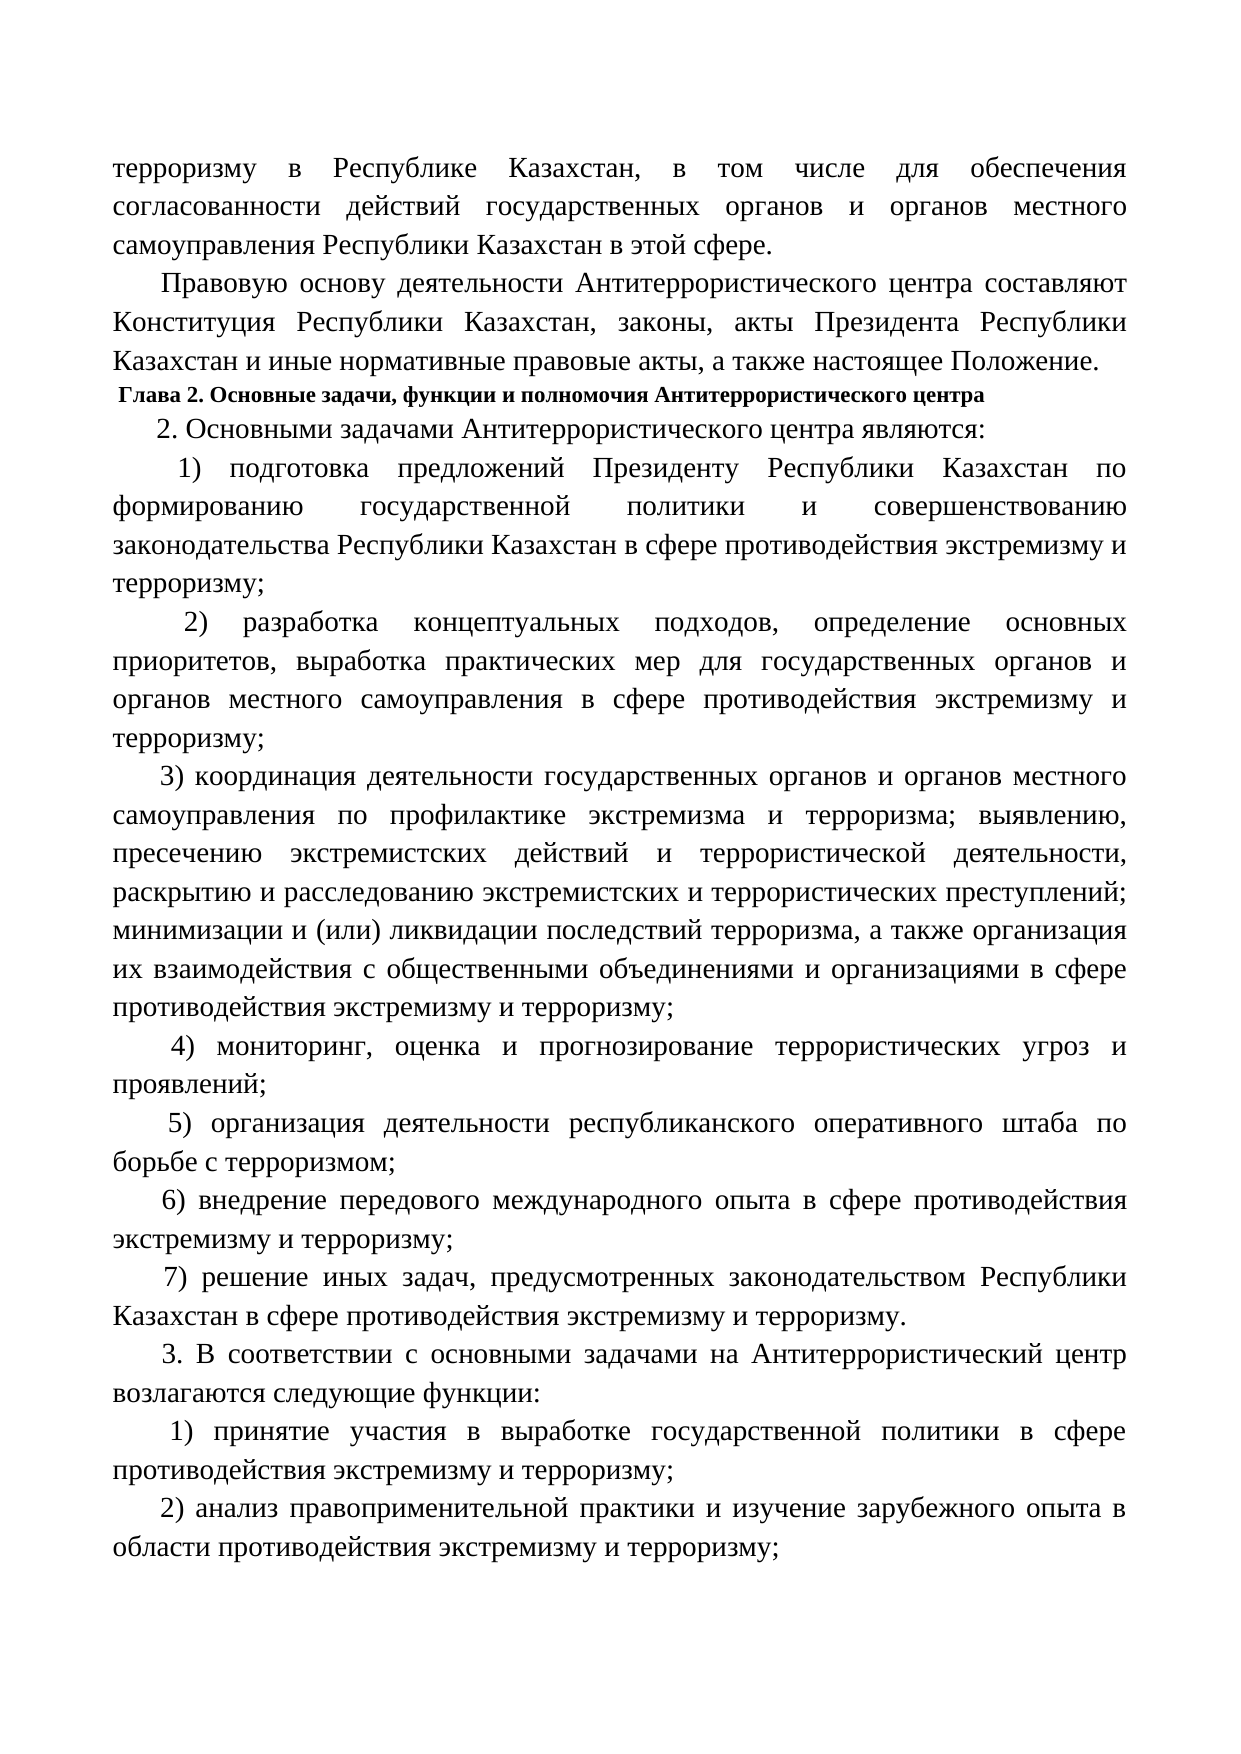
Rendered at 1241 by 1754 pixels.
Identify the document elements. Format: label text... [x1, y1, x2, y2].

text 5) организация деятельности республиканского оперативного штаба по борьбе с терроризмом; [112, 1105, 1128, 1177]
text 3) координация деятельности государственных органов и органов местного самоуправления по профилактике экстремизма и терроризма; выявлению, пресечению экстремистских действий и террористической деятельности, раскрытию и расследованию экстремистских и террористических преступлений; минимизации и (или) ликвидации последствий терроризма, а также организация их взаимодействия с общественными объединениями и организациями в сфере противодействия экстремизму и терроризму; [112, 758, 1128, 1023]
text 4) мониторинг, оценка и прогнозирование террористических угроз и проявлений; [112, 1028, 1128, 1100]
text Правовую основу деятельности Антитеррористического центра составляют Конституция Республики Казахстан, законы, акты Президента Республики Казахстан и иные нормативные правовые акты, а также настоящее Положение. [112, 266, 1128, 376]
text 1) принятие участия в выработке государственной политики в сфере противодействия экстремизму и терроризму; [112, 1413, 1128, 1486]
text 2. Основными задачами Антитеррористического центра являются: [112, 411, 1128, 445]
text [112, 150, 1128, 261]
text 3. В соответствии с основными задачами на Антитеррористический центр возлагаются следующие функции: [112, 1336, 1128, 1408]
text 1) подготовка предложений Президенту Республики Казахстан по формированию государственной политики и совершенствованию законодательства Республики Казахстан в сфере противодействия экстремизму и терроризму; [112, 450, 1128, 599]
text 7) решение иных задач, предусмотренных законодательством Республики Казахстан в сфере противодействия экстремизму и терроризму. [112, 1259, 1128, 1331]
text Глава 2. Основные задачи, функции и полномочия Антитеррористического центра [112, 381, 1128, 408]
text 2) анализ правоприменительной практики и изучение зарубежного опыта в области противодействия экстремизму и терроризму; [112, 1491, 1128, 1563]
text 2) разработка концептуальных подходов, определение основных приоритетов, выработка практических мер для государственных органов и органов местного самоуправления в сфере противодействия экстремизму и терроризму; [112, 604, 1128, 753]
text 6) внедрение передового международного опыта в сфере противодействия экстремизму и терроризму; [112, 1182, 1128, 1254]
